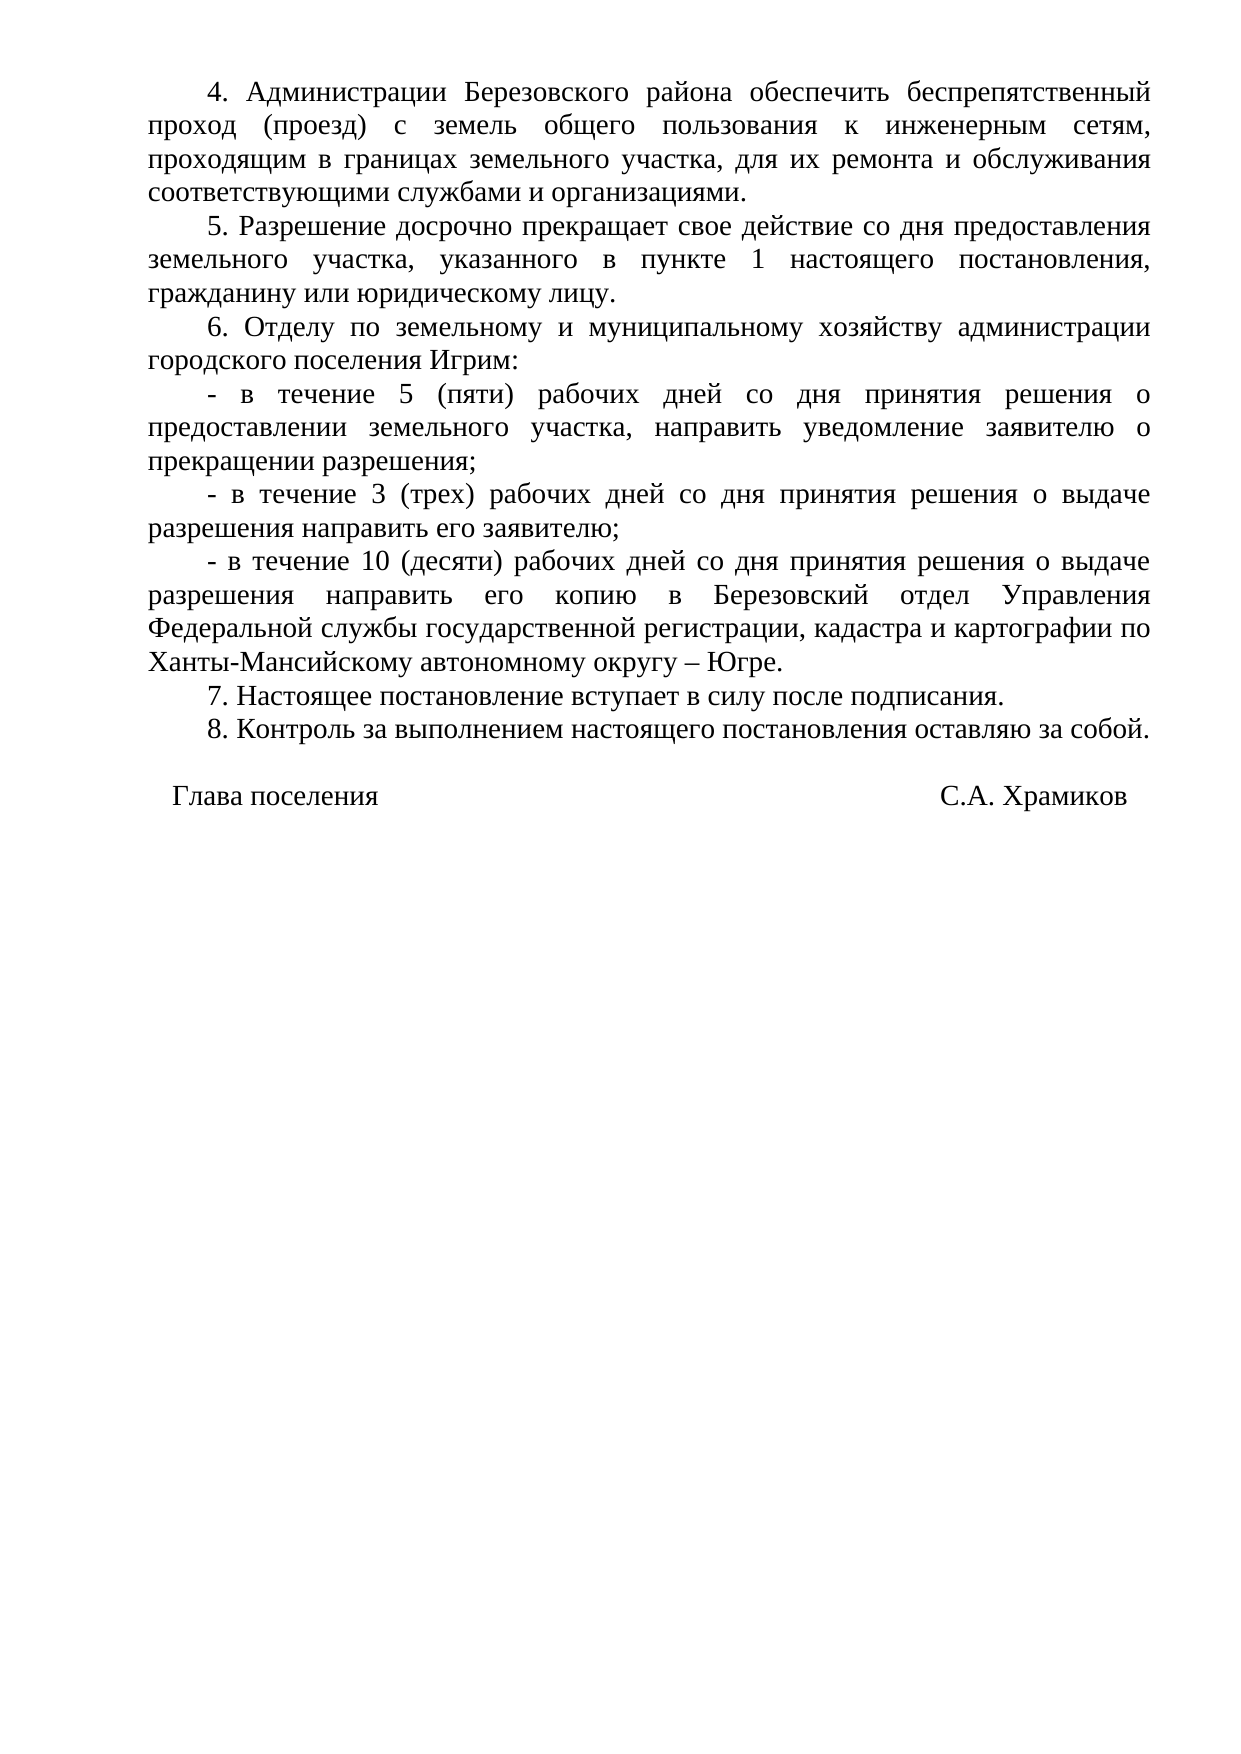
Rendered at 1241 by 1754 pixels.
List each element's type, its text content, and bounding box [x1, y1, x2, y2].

text - в течение 3 (трех) рабочих дней со дня принятия решения о выдаче разрешения направить его заявителю; [148, 476, 1152, 543]
text 8. Контроль за выполнением настоящего постановления оставляю за собой. [148, 711, 1152, 745]
text - в течение 10 (десяти) рабочих дней со дня принятия решения о выдаче разрешения направить его копию в Березовский отдел Управления Федеральной службы государственной регистрации, кадастра и картографии по Ханты-Мансийскому автономному округу – Югре. [148, 543, 1152, 678]
text 6. Отделу по земельному и муниципальному хозяйству администрации городского поселения Игрим: [148, 309, 1152, 376]
text - в течение 5 (пяти) рабочих дней со дня принятия решения о предоставлении земельного участка, направить уведомление заявителю о прекращении разрешения; [148, 376, 1152, 476]
text 5. Разрешение досрочно прекращает свое действие со дня предоставления земельного участка, указанного в пункте 1 настоящего постановления, гражданину или юридическому лицу. [148, 208, 1152, 309]
text 7. Настоящее постановление вступает в силу после подписания. [148, 678, 1152, 711]
text Глава поселения С.А. Храмиков [148, 778, 1152, 812]
text 4. Администрации Березовского района обеспечить беспрепятственный проход (проезд) с земель общего пользования к инженерным сетям, проходящим в границах земельного участка, для их ремонта и обслуживания соответствующими службами и организациями. [148, 74, 1152, 208]
